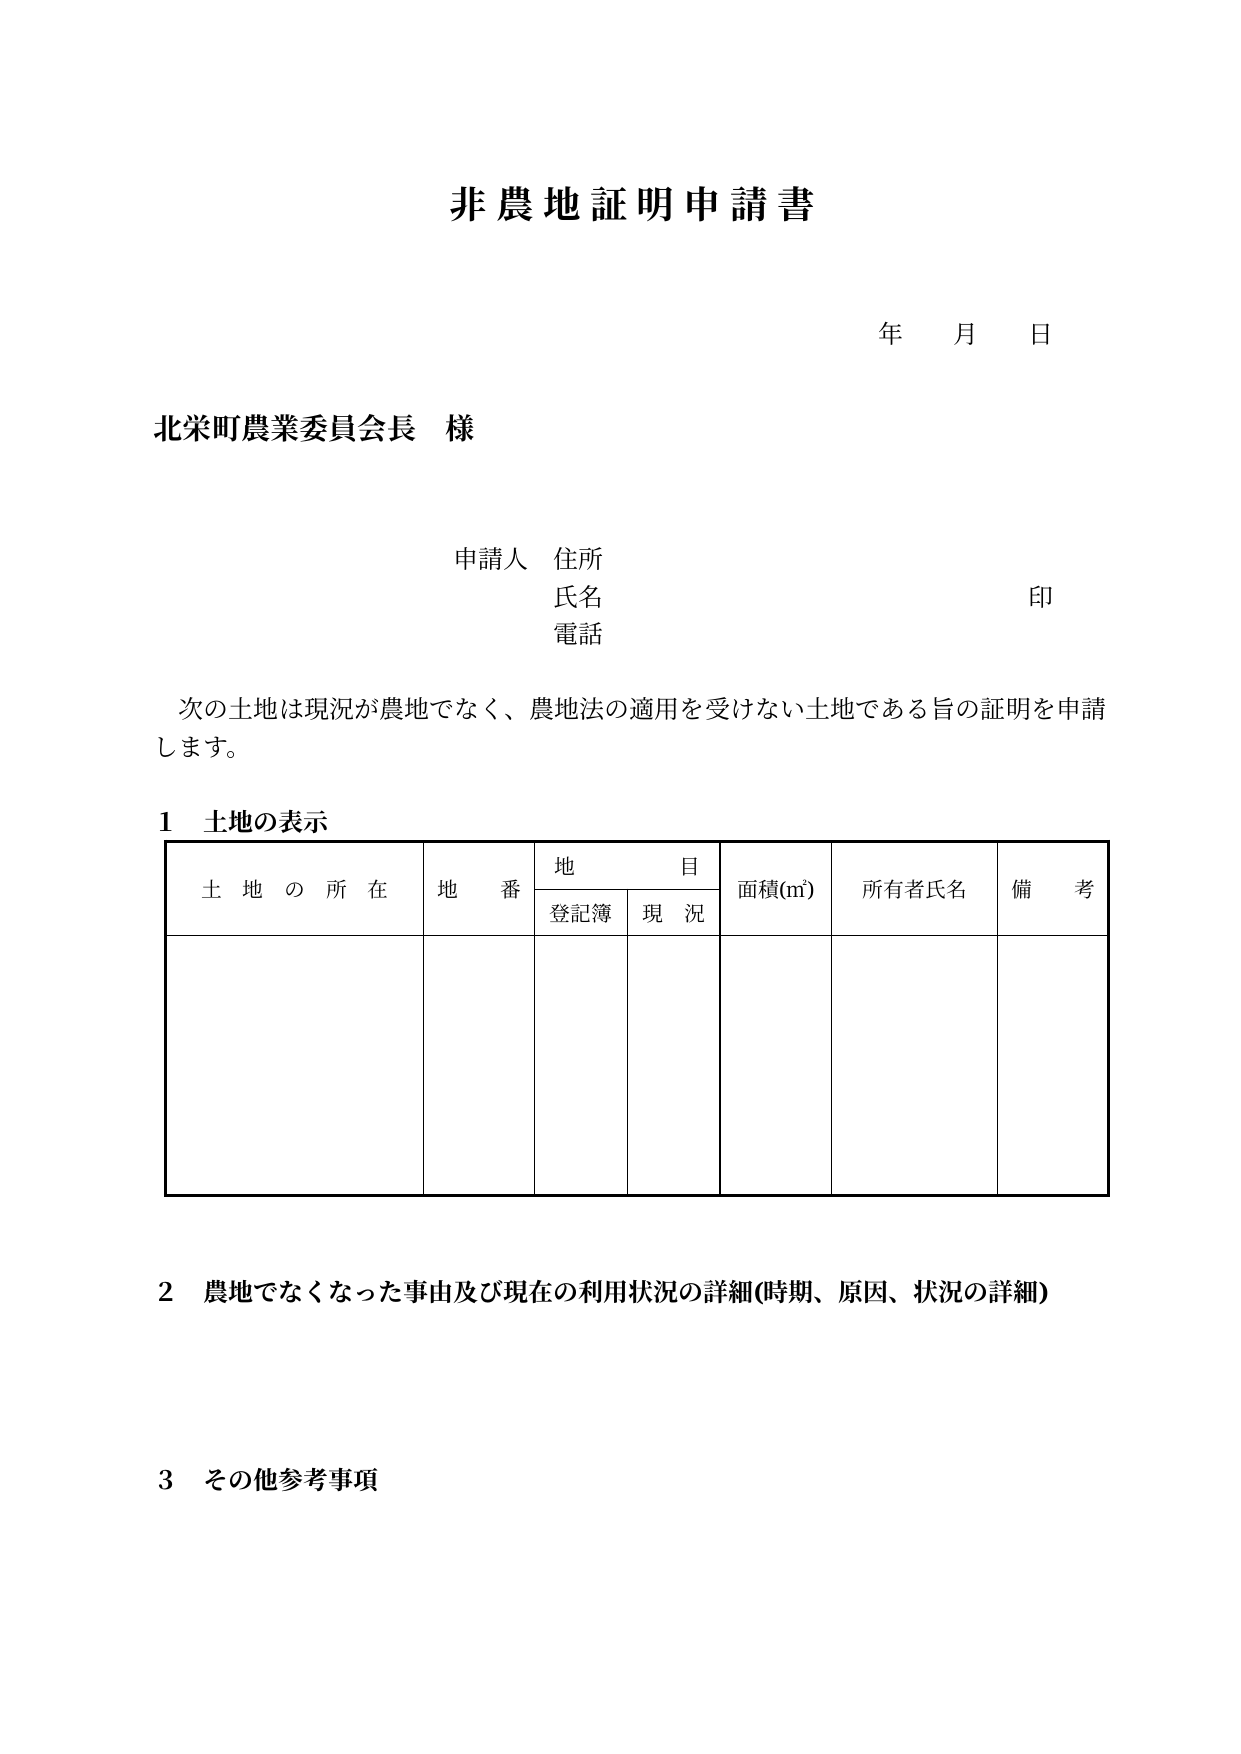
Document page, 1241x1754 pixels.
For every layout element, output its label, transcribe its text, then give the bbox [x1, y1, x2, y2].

table_header 所有者氏名 [832, 843, 997, 935]
table_header 備 考 [998, 843, 1107, 935]
text 年 月 日 [153, 314, 1110, 352]
table_cell [167, 936, 423, 1194]
table_header 地 目 [535, 843, 719, 888]
text 非 農 地 証 明 申 請 書 [153, 164, 1110, 239]
table_cell [535, 936, 627, 1194]
table_header 面積(㎡) [721, 843, 831, 935]
table_cell [832, 936, 997, 1194]
table_header 地 番 [424, 843, 534, 935]
text 氏名 印 [153, 577, 1110, 614]
table_cell 現 況 [628, 890, 719, 935]
table_header 土 地 の 所 在 [167, 843, 423, 935]
text 北栄町農業委員会長 様 [153, 389, 1110, 464]
text 次の土地は現況が農地でなく、農地法の適用を受けない土地である旨の証明を申請します。 [153, 689, 1110, 764]
table_cell [721, 936, 831, 1194]
table_cell [998, 936, 1107, 1194]
table_cell [628, 936, 719, 1194]
text １ 土地の表示 [153, 802, 1110, 839]
text ３ その他参考事項 [153, 1460, 1110, 1497]
text 申請人 住所 [153, 539, 1110, 577]
table_cell [424, 936, 534, 1194]
text 電話 [153, 614, 1110, 652]
text ２ 農地でなくなった事由及び現在の利用状況の詳細(時期、原因、状況の詳細) [153, 1272, 1110, 1310]
table_cell 登記簿 [535, 890, 627, 935]
